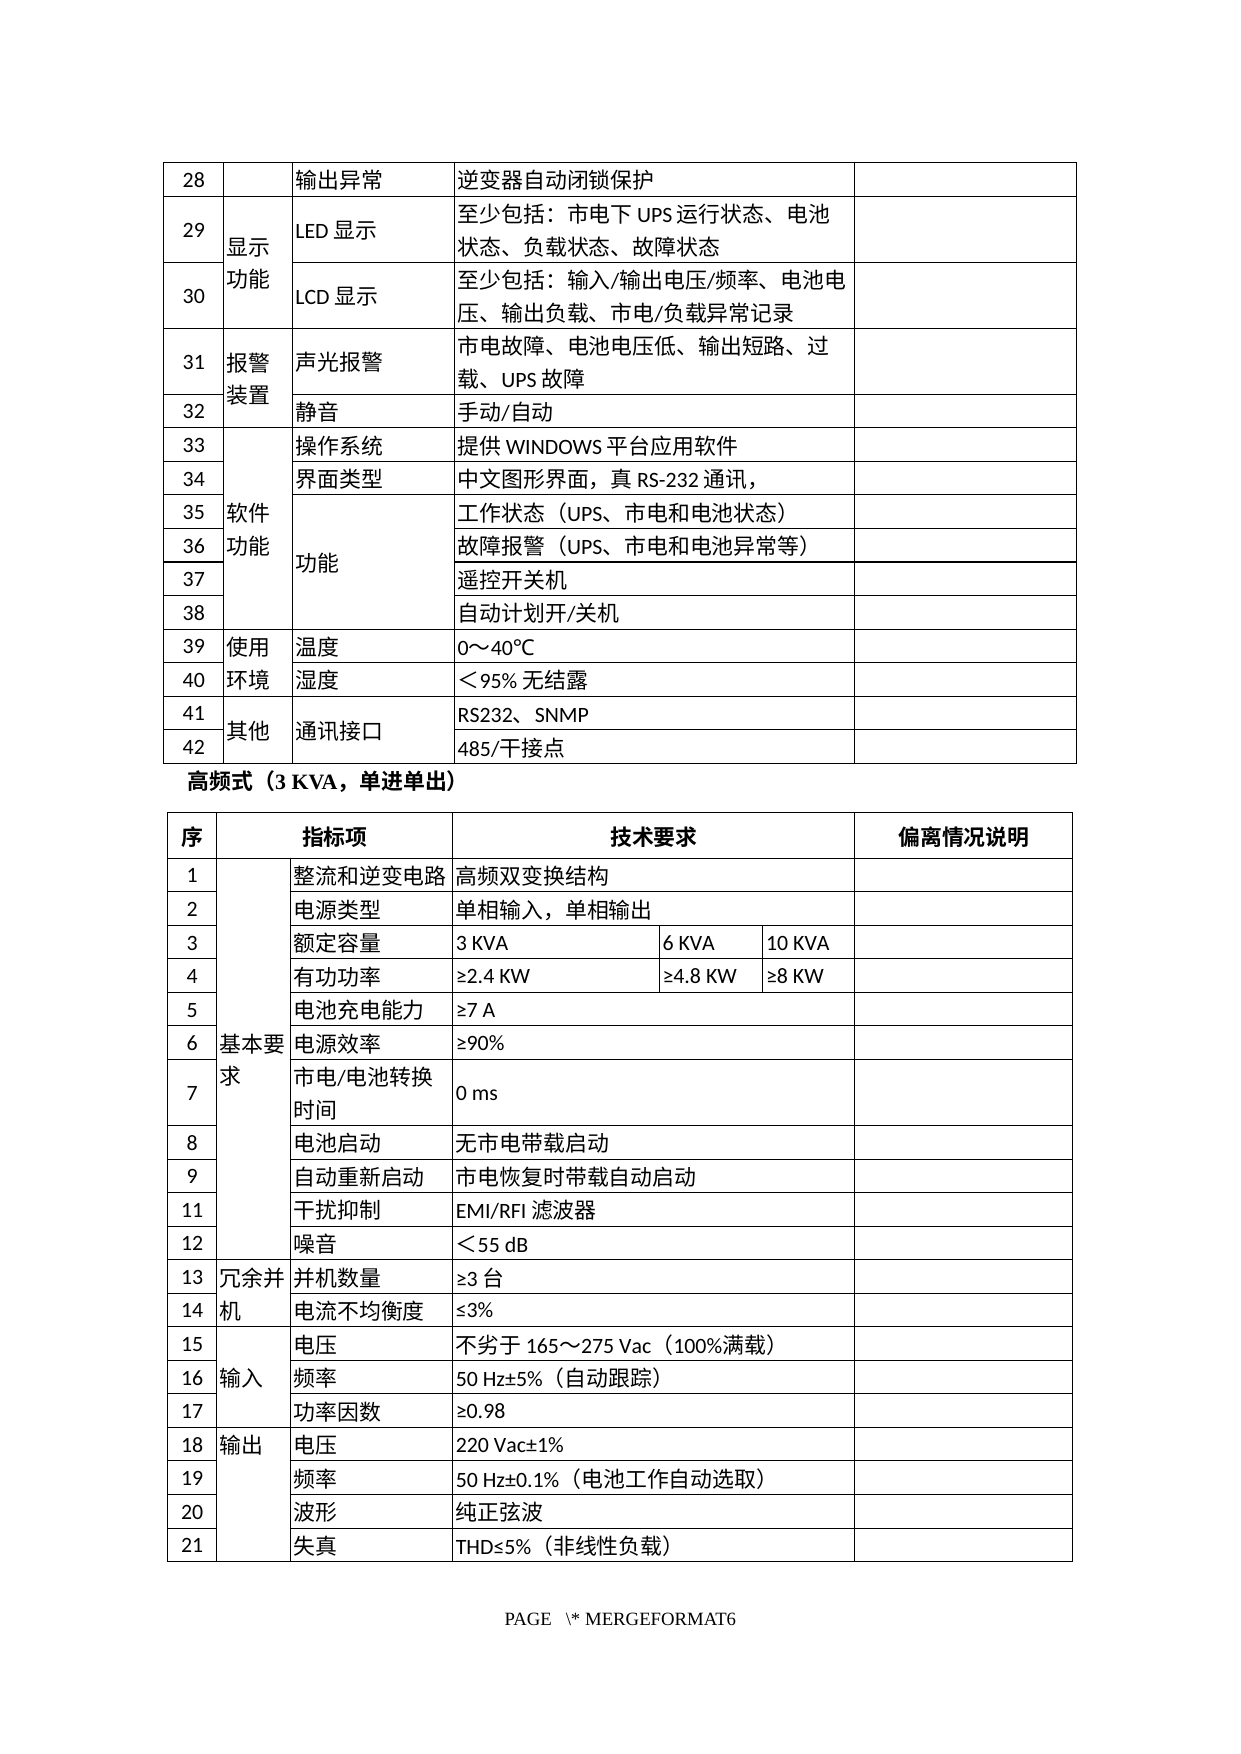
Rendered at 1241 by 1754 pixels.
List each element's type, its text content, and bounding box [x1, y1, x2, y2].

table_cell THD≤5%（非线性负载） [453, 1529, 854, 1561]
table_cell [855, 1060, 1072, 1125]
table_cell [855, 329, 1076, 394]
table_cell 频率 [291, 1361, 452, 1393]
table_cell 29 [164, 197, 223, 262]
table_cell 电源类型 [291, 892, 452, 925]
table_cell [855, 1495, 1072, 1527]
table_cell 40 [164, 663, 223, 696]
table_cell LED显示 [293, 197, 454, 262]
table_cell 电压 [291, 1327, 452, 1360]
table_cell [855, 1461, 1072, 1494]
table_cell 失真 [291, 1529, 452, 1561]
table_cell 其他 [224, 697, 292, 763]
table_cell [855, 163, 1076, 196]
table_cell 市电故障、电池电压低、输出短路、过载、UPS故障 [455, 329, 854, 394]
table_cell [855, 263, 1076, 328]
table_cell 41 [164, 697, 223, 729]
table_cell 不劣于165～275 Vac（100%满载） [453, 1327, 854, 1360]
table_cell [855, 1394, 1072, 1427]
table_cell 3 [168, 926, 216, 958]
table_cell [855, 1227, 1072, 1259]
table_cell [855, 395, 1076, 427]
table_cell 34 [164, 462, 223, 494]
table_cell 50 Hz±5%（自动跟踪） [453, 1361, 854, 1393]
table_cell [855, 730, 1076, 763]
table_cell 高频双变换结构 [453, 859, 854, 891]
table_cell [855, 1126, 1072, 1158]
table_cell EMI/RFI滤波器 [453, 1193, 854, 1226]
table_cell [855, 1361, 1072, 1393]
table_cell 31 [164, 329, 223, 394]
table_cell 电源效率 [291, 1026, 452, 1059]
table_cell [855, 892, 1072, 925]
table_cell 16 [168, 1361, 216, 1393]
table_cell [855, 197, 1076, 262]
table_cell 使用环境 [224, 630, 292, 696]
table_cell 声光报警 [293, 329, 454, 394]
table_cell 市电恢复时带载自动启动 [453, 1160, 854, 1192]
table_cell [855, 428, 1076, 461]
table_cell 3 KVA [453, 926, 659, 958]
table_cell 28 [164, 163, 223, 196]
table_cell 37 [164, 563, 223, 595]
table_cell RS232、SNMP [455, 697, 854, 729]
table_cell 1 [168, 859, 216, 891]
table_cell 13 [168, 1260, 216, 1293]
table_cell 工作状态（UPS、市电和电池状态） [455, 495, 854, 528]
table_cell 33 [164, 428, 223, 461]
table_cell 19 [168, 1461, 216, 1494]
table_cell 电池启动 [291, 1126, 452, 1158]
table_cell 10 KVA [763, 926, 854, 958]
table_cell 6 KVA [660, 926, 762, 958]
table_cell 32 [164, 395, 223, 427]
table_cell [855, 697, 1076, 729]
table_cell [855, 1026, 1072, 1059]
table_cell 0～40℃ [455, 630, 854, 662]
table_cell 自动重新启动 [291, 1160, 452, 1192]
table_cell 12 [168, 1227, 216, 1259]
table_cell 纯正弦波 [453, 1495, 854, 1527]
table_cell 无市电带载启动 [453, 1126, 854, 1158]
table_cell 显示功能 [224, 197, 292, 328]
table_cell 手动/自动 [455, 395, 854, 427]
table_cell 8 [168, 1126, 216, 1158]
table_cell [855, 1260, 1072, 1293]
table_cell 5 [168, 993, 216, 1025]
table_cell 4 [168, 959, 216, 992]
table_cell 波形 [291, 1495, 452, 1527]
table_cell 9 [168, 1160, 216, 1192]
table_cell 软件功能 [224, 428, 292, 628]
table_cell [855, 596, 1076, 628]
table_cell 20 [168, 1495, 216, 1527]
table_header 偏离情况说明 [855, 813, 1072, 858]
table_cell 整流和逆变电路 [291, 859, 452, 891]
table_cell [855, 495, 1076, 528]
table_cell 电池充电能力 [291, 993, 452, 1025]
table_cell 市电/电池转换时间 [291, 1060, 452, 1125]
table_cell 静音 [293, 395, 454, 427]
table_cell ≥4.8 KW [660, 959, 762, 992]
table_cell [855, 563, 1076, 595]
text 高频式（3 KVA，单进单出） [187, 764, 1053, 796]
table_cell 中文图形界面，真RS-232通讯， [455, 462, 854, 494]
table_cell 基本要求 [217, 859, 290, 1259]
table_cell [855, 926, 1072, 958]
table_cell 逆变器自动闭锁保护 [455, 163, 854, 196]
table_cell [855, 1327, 1072, 1360]
table_cell 42 [164, 730, 223, 763]
table_cell 功能 [293, 495, 454, 628]
table_cell [855, 959, 1072, 992]
table_cell ≤3% [453, 1294, 854, 1326]
table_cell 220 Vac±1% [453, 1428, 854, 1460]
table_cell [855, 1294, 1072, 1326]
table_cell 湿度 [293, 663, 454, 696]
table_cell 冗余并机 [217, 1260, 290, 1326]
table_cell 输出异常 [293, 163, 454, 196]
table_cell 输入 [217, 1327, 290, 1427]
table_header 技术要求 [453, 813, 854, 858]
table_cell [855, 1193, 1072, 1226]
table_cell ≥90% [453, 1026, 854, 1059]
table_cell 21 [168, 1529, 216, 1561]
table_cell [855, 1160, 1072, 1192]
table_cell 额定容量 [291, 926, 452, 958]
table_cell 14 [168, 1294, 216, 1326]
table_cell 11 [168, 1193, 216, 1226]
table_cell 485/干接点 [455, 730, 854, 763]
table_cell 6 [168, 1026, 216, 1059]
table_cell 温度 [293, 630, 454, 662]
table_cell 36 [164, 529, 223, 561]
table_cell ≥7 A [453, 993, 854, 1025]
table_cell [855, 1428, 1072, 1460]
table_cell LCD显示 [293, 263, 454, 328]
table_cell 50 Hz±0.1%（电池工作自动选取） [453, 1461, 854, 1494]
table_cell ＜95% 无结露 [455, 663, 854, 696]
table_cell 通讯接口 [293, 697, 454, 763]
table_cell 30 [164, 263, 223, 328]
table_cell 操作系统 [293, 428, 454, 461]
table_cell 干扰抑制 [291, 1193, 452, 1226]
table_cell 单相输入，单相输出 [453, 892, 854, 925]
table_cell 界面类型 [293, 462, 454, 494]
table_cell [855, 630, 1076, 662]
table_cell 有功功率 [291, 959, 452, 992]
table_cell 38 [164, 596, 223, 628]
table_cell 自动计划开/关机 [455, 596, 854, 628]
table_cell ≥2.4 KW [453, 959, 659, 992]
table_cell 输出 [217, 1428, 290, 1561]
table_cell 18 [168, 1428, 216, 1460]
table_cell 39 [164, 630, 223, 662]
table_cell ≥8 KW [763, 959, 854, 992]
table_cell [855, 462, 1076, 494]
table_cell 报警装置 [224, 329, 292, 427]
table_cell 遥控开关机 [455, 563, 854, 595]
table_cell [855, 859, 1072, 891]
table_cell 至少包括：市电下UPS运行状态、电池状态、负载状态、故障状态 [455, 197, 854, 262]
table_header 序 [168, 813, 216, 858]
table_cell 故障报警（UPS、市电和电池异常等） [455, 529, 854, 561]
table_cell [855, 529, 1076, 561]
table_cell ≥0.98 [453, 1394, 854, 1427]
table_header 指标项 [217, 813, 452, 858]
table_cell 提供WINDOWS平台应用软件 [455, 428, 854, 461]
table_cell ≥3台 [453, 1260, 854, 1293]
table_cell [855, 663, 1076, 696]
table_cell 2 [168, 892, 216, 925]
table_cell 17 [168, 1394, 216, 1427]
table_cell 0 ms [453, 1060, 854, 1125]
table_cell 35 [164, 495, 223, 528]
table_cell [855, 1529, 1072, 1561]
table_cell 频率 [291, 1461, 452, 1494]
table_cell ＜55 dB [453, 1227, 854, 1259]
table_cell [855, 993, 1072, 1025]
table_cell 7 [168, 1060, 216, 1125]
table_cell 功率因数 [291, 1394, 452, 1427]
table_cell 噪音 [291, 1227, 452, 1259]
table_cell 电流不均衡度 [291, 1294, 452, 1326]
table_cell 电压 [291, 1428, 452, 1460]
table_cell 至少包括：输入/输出电压/频率、电池电压、输出负载、市电/负载异常记录 [455, 263, 854, 328]
table_cell 15 [168, 1327, 216, 1360]
table_cell 并机数量 [291, 1260, 452, 1293]
